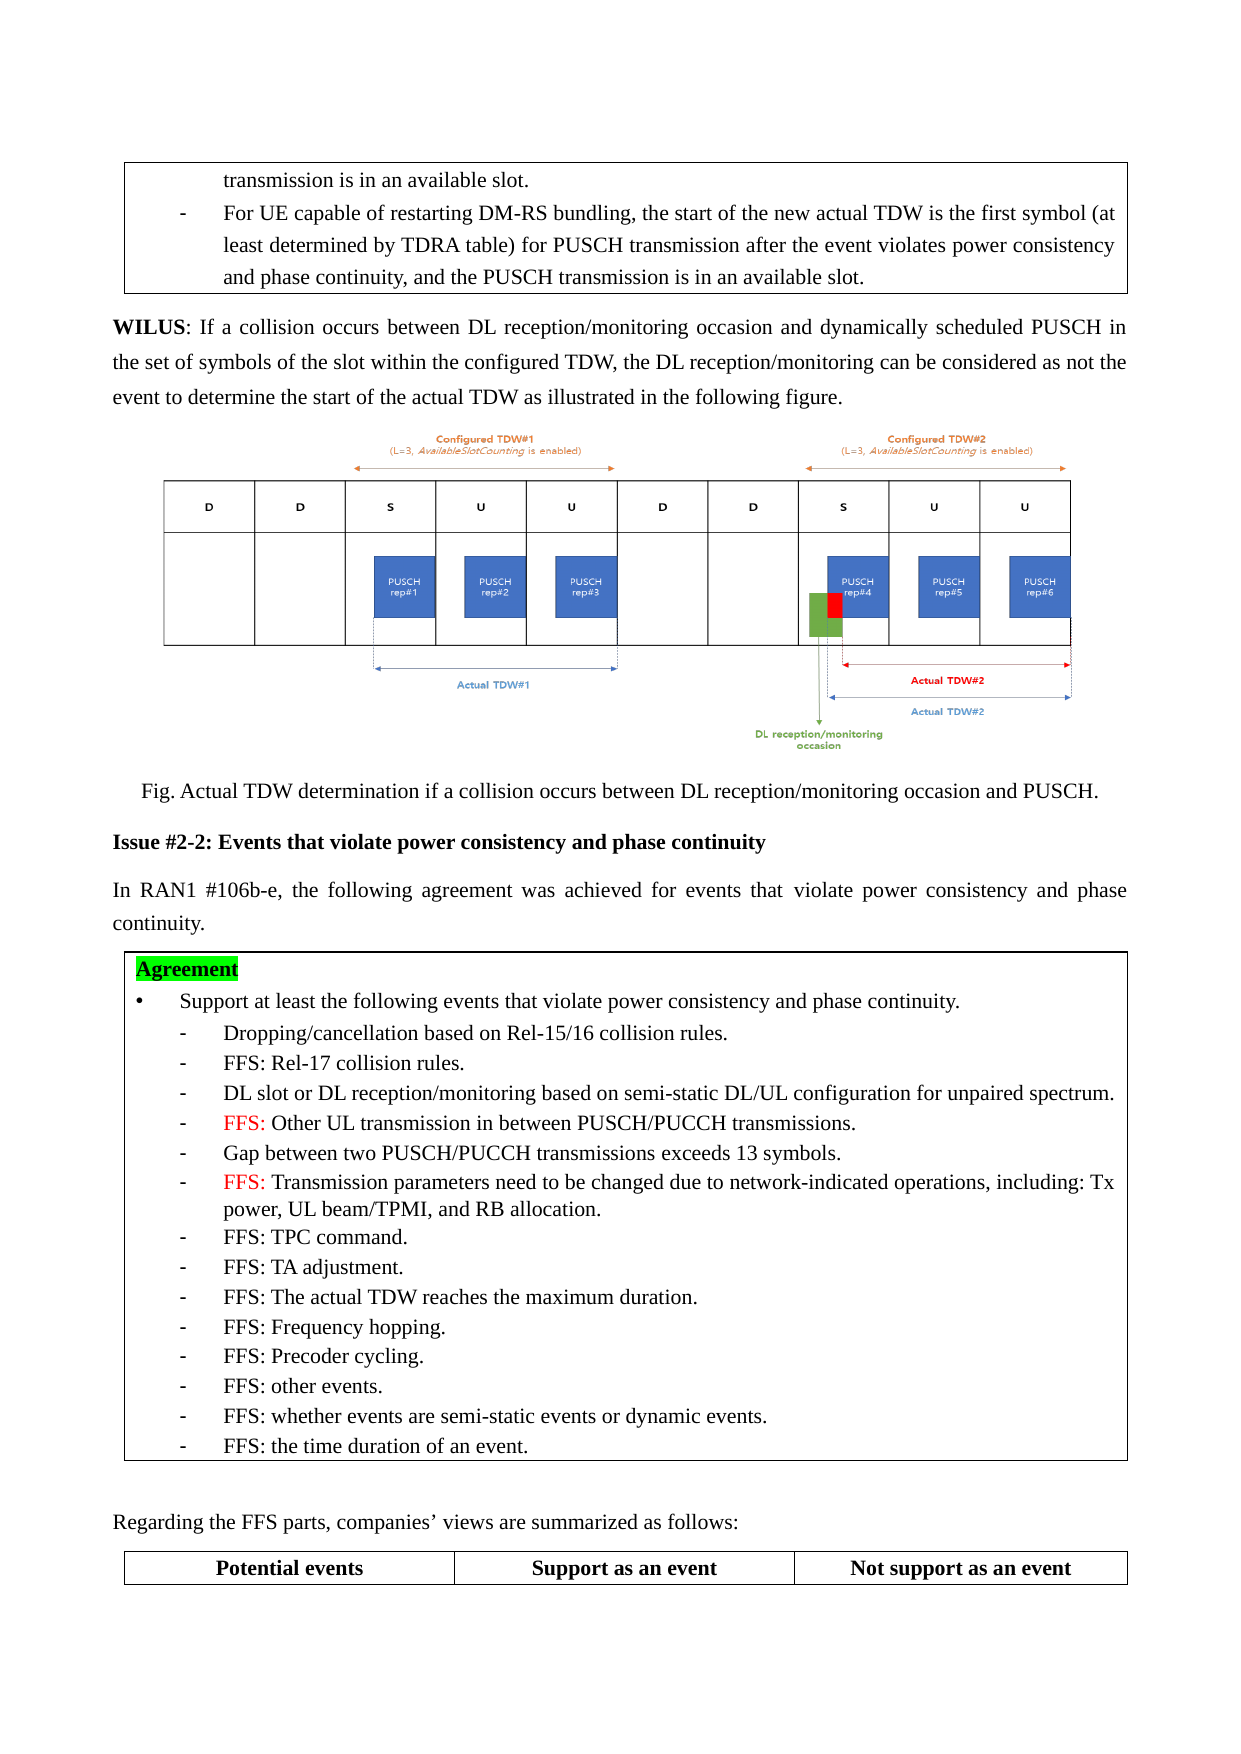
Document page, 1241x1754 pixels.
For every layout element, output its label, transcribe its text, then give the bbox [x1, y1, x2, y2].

picture [163, 431, 1077, 756]
table_header Potential events [125, 1552, 454, 1584]
subtitle Issue #2-2: Events that violate power consistency and phase continuity [112, 825, 1128, 858]
table_header Agreement Support at least the following events that violate power consistency and phase continuity. Dropping/cancellation based on Rel-15/16 collision rules. FFS: Rel-17 collision rules. DL slot or DL reception/monitoring based on semi-static DL/UL configuration for unpaired spectrum. FFS: Other UL transmission in between PUSCH/PUCCH transmissions. Gap between two PUSCH/PUCCH transmissions exceeds 13 symbols. FFS: Transmission parameters need to be changed due to network-indicated operations, including: Tx power, UL beam/TPMI, and RB allocation. FFS: TPC command. FFS: TA adjustment. FFS: The actual TDW reaches the maximum duration. FFS: Frequency hopping. FFS: Precoder cycling. FFS: other events. FFS: whether events are semi-static events or dynamic events. FFS: the time duration of an event. [125, 953, 1127, 1460]
text In RAN1 #106b-e, the following agreement was achieved for events that violate power consistency and phase continuity. [112, 874, 1128, 939]
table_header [125, 163, 1127, 293]
text Regarding the FFS parts, companies’ views are summarized as follows: [112, 1506, 1128, 1538]
table_header Not support as an event [795, 1552, 1127, 1584]
text WILUS: If a collision occurs between DL reception/monitoring occasion and dynamically scheduled PUSCH in the set of symbols of the slot within the configured TDW, the DL reception/monitoring can be considered as not the event to determine the start of the actual TDW as illustrated in the following figure. [112, 310, 1128, 413]
text Fig. Actual TDW determination if a collision occurs between DL reception/monitoring occasion and PUSCH. [112, 774, 1128, 807]
table_header Support as an event [455, 1552, 794, 1584]
